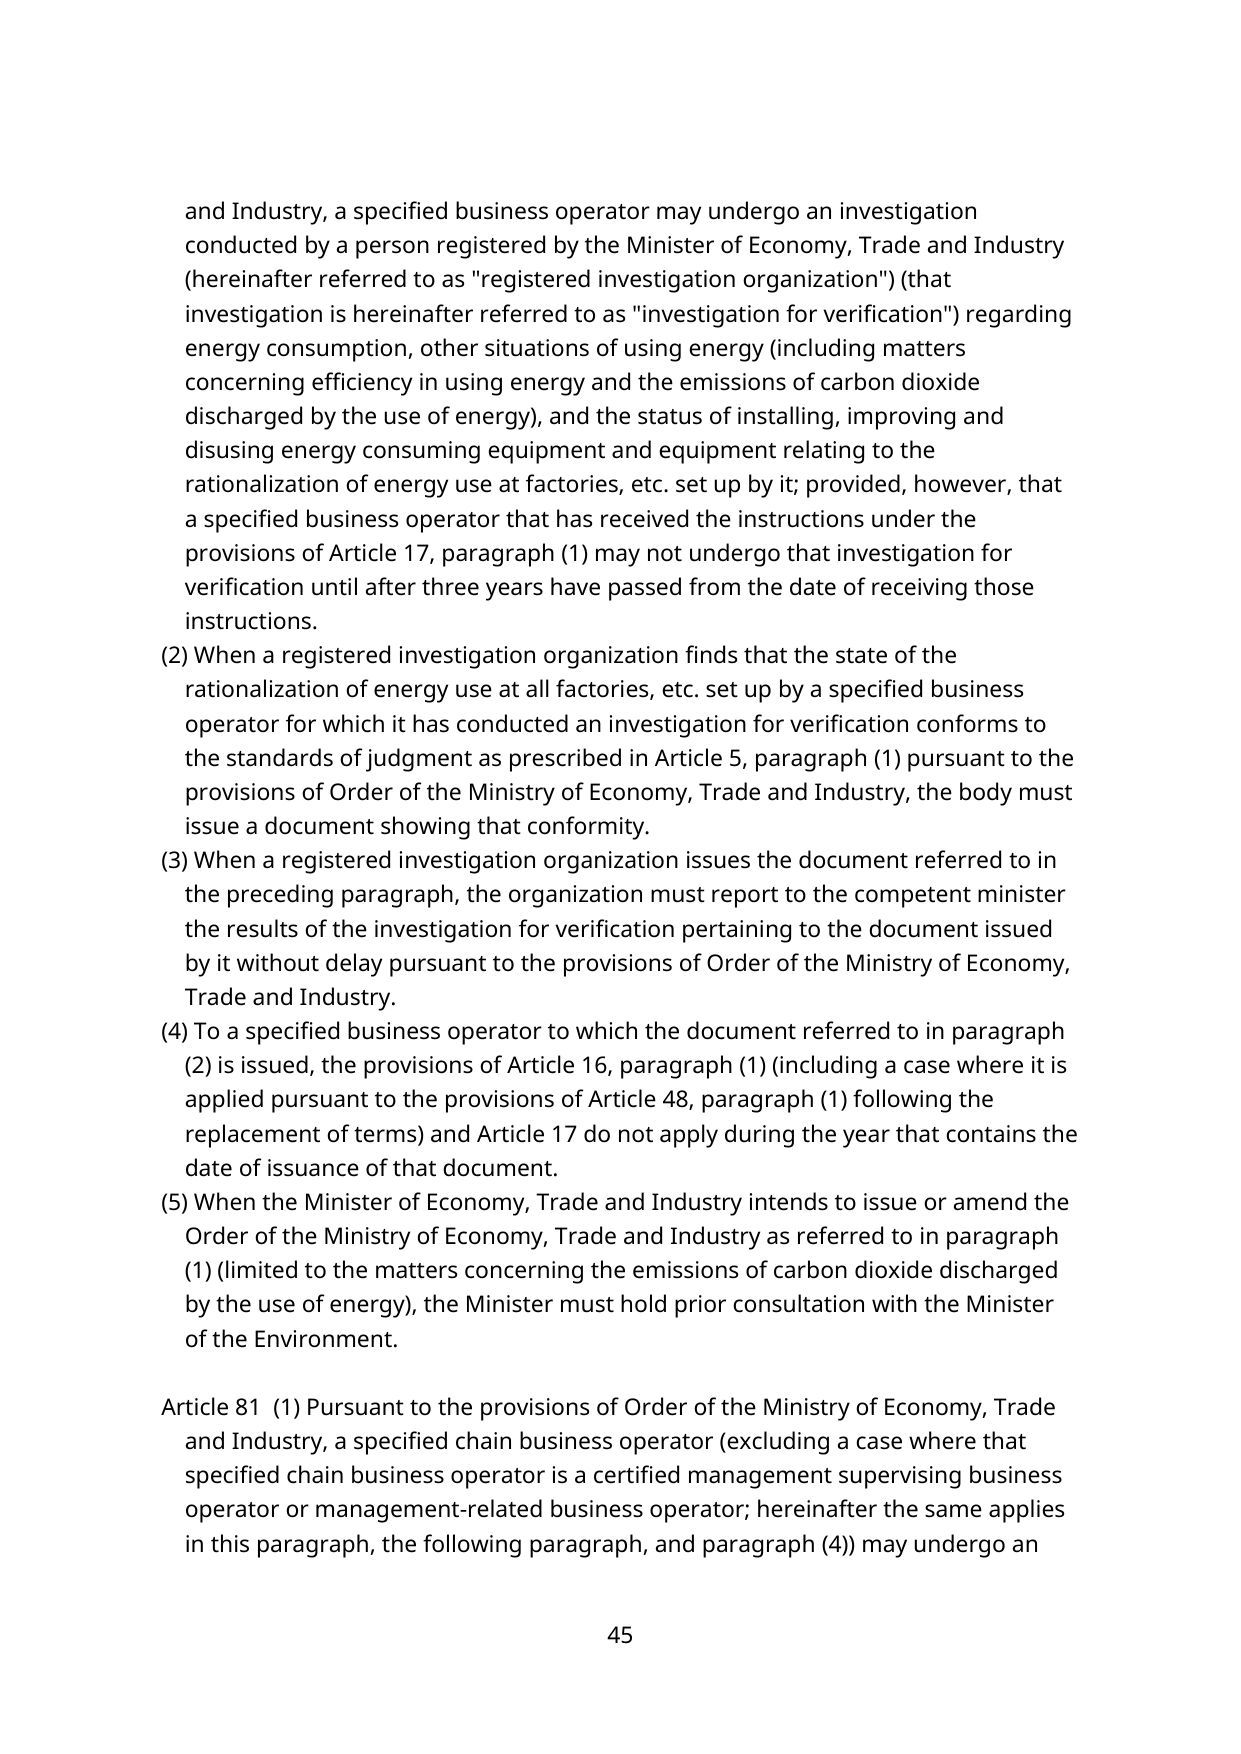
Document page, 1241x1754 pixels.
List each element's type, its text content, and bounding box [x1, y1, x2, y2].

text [161, 194, 1079, 638]
text (4) To a specified business operator to which the document referred to in paragraph (2) is issued, the provisions of Article 16, paragraph (1) (including a case where it is applied pursuant to the provisions of Article 48, paragraph (1) following the replacement of terms) and Article 17 do not apply during the year that contains the date of issuance of that document. [161, 1014, 1079, 1184]
text (3) When a registered investigation organization issues the document referred to in the preceding paragraph, the organization must report to the competent minister the results of the investigation for verification pertaining to the document issued by it without delay pursuant to the provisions of Order of the Ministry of Economy, Trade and Industry. [161, 843, 1079, 1014]
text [161, 1389, 1079, 1560]
text (5) When the Minister of Economy, Trade and Industry intends to issue or amend the Order of the Ministry of Economy, Trade and Industry as referred to in paragraph (1) (limited to the matters concerning the emissions of carbon dioxide discharged by the use of energy), the Minister must hold prior consultation with the Minister of the Environment. [161, 1184, 1079, 1355]
text (2) When a registered investigation organization finds that the state of the rationalization of energy use at all factories, etc. set up by a specified business operator for which it has conducted an investigation for verification conforms to the standards of judgment as prescribed in Article 5, paragraph (1) pursuant to the provisions of Order of the Ministry of Economy, Trade and Industry, the body must issue a document showing that conformity. [161, 638, 1079, 843]
